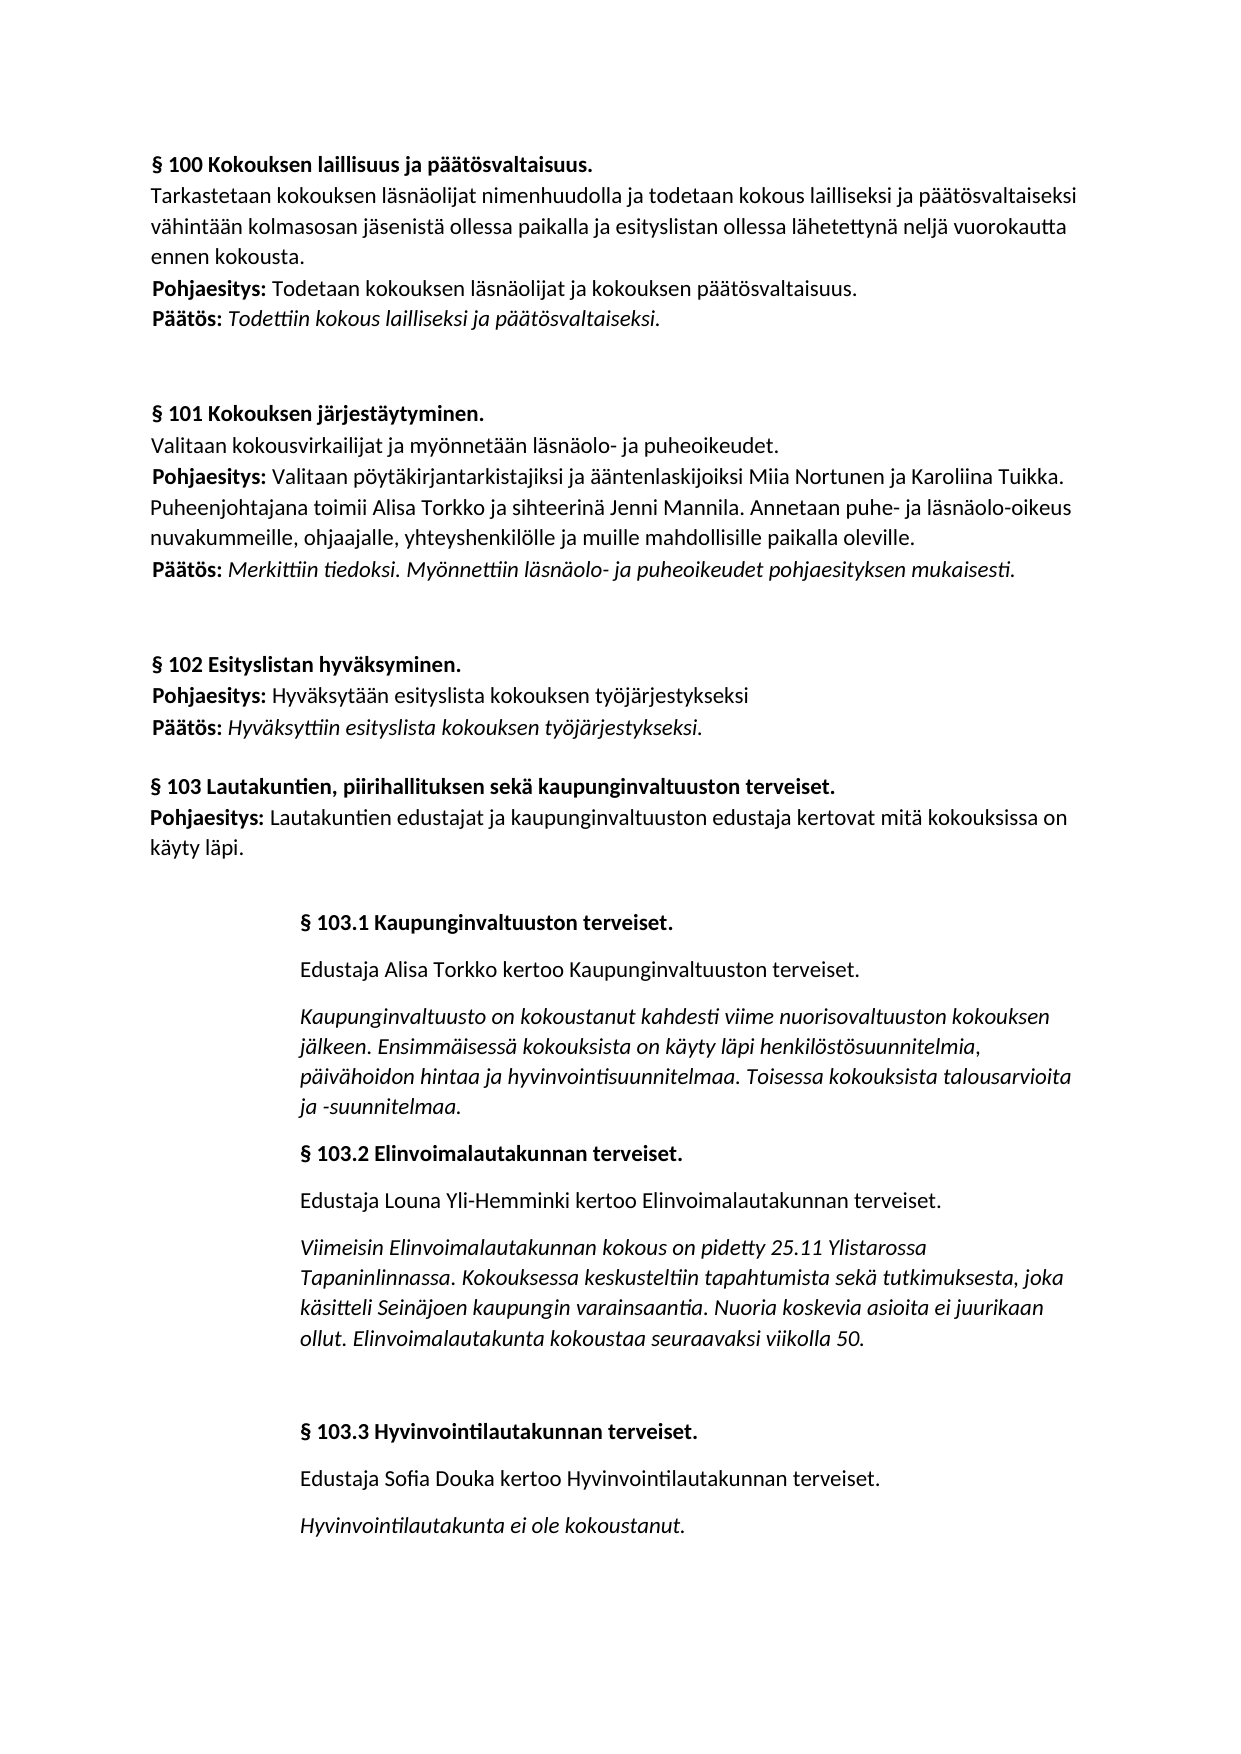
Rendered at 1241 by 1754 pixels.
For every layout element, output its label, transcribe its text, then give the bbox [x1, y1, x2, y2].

text Edustaja Sofia Douka kertoo Hyvinvointilautakunnan terveiset. [225, 1464, 1090, 1492]
text § 103.2 Elinvoimalautakunnan terveiset. [225, 1139, 1090, 1167]
text § 102 Esityslistan hyväksyminen. [151, 650, 1090, 678]
text Viimeisin Elinvoimalautakunnan kokous on pidetty 25.11 Ylistarossa Tapaninlinnassa. Kokouksessa keskusteltiin tapahtumista sekä tutkimuksesta, joka käsitteli Seinäjoen kaupungin varainsaantia. Nuoria koskevia asioita ei juurikaan ollut. Elinvoimalautakunta kokoustaa seuraavaksi viikolla 50. [300, 1233, 1090, 1352]
text § 103.1 Kaupunginvaltuuston terveiset. [225, 908, 1090, 936]
text Pohjaesitys: Hyväksytään esityslista kokouksen työjärjestykseksi [152, 681, 1090, 709]
text § 100 Kokouksen laillisuus ja päätösvaltaisuus. [151, 150, 1090, 178]
text Pohjaesitys: Valitaan pöytäkirjantarkistajiksi ja ääntenlaskijoiksi Miia Nortunen ja Karoliina Tuikka. Puheenjohtajana toimii Alisa Torkko ja sihteerinä Jenni Mannila. Annetaan puhe- ja läsnäolo-oikeus nuvakummeille, ohjaajalle, yhteyshenkilölle ja muille mahdollisille paikalla oleville. [150, 462, 1077, 551]
text Hyvinvointilautakunta ei ole kokoustanut. [225, 1511, 1090, 1539]
text § 103.3 Hyvinvointilautakunnan terveiset. [225, 1417, 1090, 1446]
text § 101 Kokouksen järjestäytyminen. [151, 399, 1090, 427]
text Päätös: Merkittiin tiedoksi. Myönnettiin läsnäolo- ja puheoikeudet pohjaesityksen mukaisesti. [152, 555, 1090, 583]
text Päätös: Hyväksyttiin esityslista kokouksen työjärjestykseksi. [152, 713, 1090, 741]
text Pohjaesitys: Todetaan kokouksen läsnäolijat ja kokouksen päätösvaltaisuus. Päätös: Todettiin kokous lailliseksi ja päätösvaltaiseksi. [152, 274, 859, 332]
text Tarkastetaan kokouksen läsnäolijat nimenhuudolla ja todetaan kokous lailliseksi ja päätösvaltaiseksi vähintään kolmasosan jäsenistä ollessa paikalla ja esityslistan ollessa lähetettynä neljä vuorokautta ennen kokousta. [150, 181, 1081, 271]
text Edustaja Alisa Torkko kertoo Kaupunginvaltuuston terveiset. [225, 955, 1090, 983]
text § 103 Lautakuntien, piirihallituksen sekä kaupunginvaltuuston terveiset. Pohjaesitys: Lautakuntien edustajat ja kaupunginvaltuuston edustaja kertovat mitä kokouksissa on käyty läpi. [150, 772, 1090, 889]
text Edustaja Louna Yli-Hemminki kertoo Elinvoimalautakunnan terveiset. [225, 1186, 1090, 1214]
text Valitaan kokousvirkailijat ja myönnetään läsnäolo- ja puheoikeudet. [151, 431, 1090, 459]
text Kaupunginvaltuusto on kokoustanut kahdesti viime nuorisovaltuuston kokouksen jälkeen. Ensimmäisessä kokouksista on käyty läpi henkilöstösuunnitelmia, päivähoidon hintaa ja hyvinvointisuunnitelmaa. Toisessa kokouksista talousarvioita ja -suunnitelmaa. [300, 1002, 1090, 1121]
